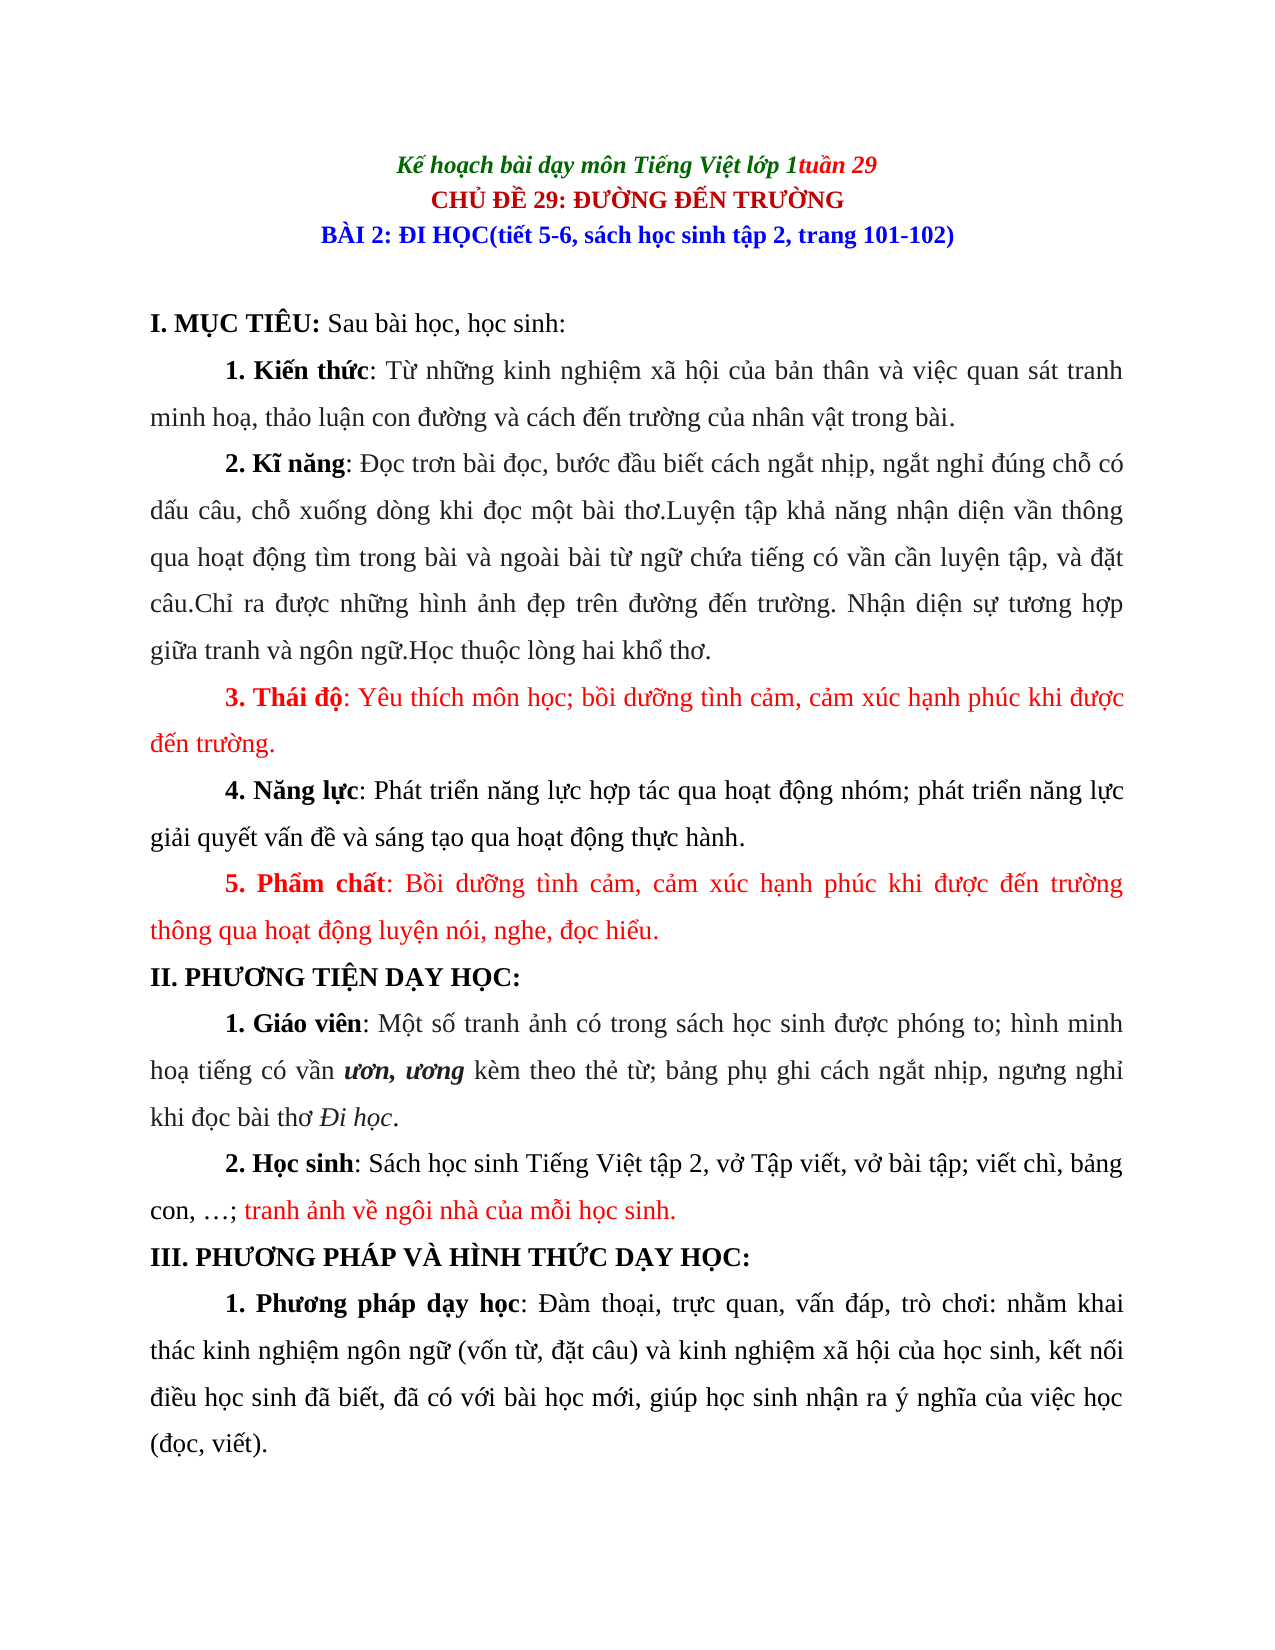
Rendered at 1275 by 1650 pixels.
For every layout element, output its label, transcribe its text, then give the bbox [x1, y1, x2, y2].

text I. MỤC TIÊU: Sau bài học, học sinh: [150, 308, 1125, 339]
text 5. Phẩm chất: Bồi dưỡng tình cảm, cảm xúc hạnh phúc khi được đến trường thông qua hoạt động luyện nói, nghe, đọc hiểu. [150, 868, 1125, 945]
text 3. Thái độ: Yêu thích môn học; bồi dưỡng tình cảm, cảm xúc hạnh phúc khi được đến trường. [150, 681, 1125, 759]
text III. PHƯƠNG PHÁP VÀ HÌNH THỨC DẠY HỌC: [150, 1241, 1125, 1272]
text 4. Năng lực: Phát triển năng lực hợp tác qua hoạt động nhóm; phát triển năng lực giải quyết vấn đề và sáng tạo qua hoạt động thực hành. [150, 774, 1125, 852]
text Kế hoạch bài dạy môn Tiếng Việt lớp 1tuần 29 [150, 150, 1125, 179]
text 2. Kĩ năng: Đọc trơn bài đọc, bước đầu biết cách ngắt nhịp, ngắt nghỉ đúng chỗ có dấu câu, chỗ xuống dòng khi đọc một bài thơ.Luyện tập khả năng nhận diện vần thông qua hoạt động tìm trong bài và ngoài bài từ ngữ chứa tiếng có vần cần luyện tập, và đặt câu.Chỉ ra được những hình ảnh đẹp trên đường đến trường. Nhận diện sự tương hợp giữa tranh và ngôn ngữ.Học thuộc lòng hai khổ thơ. [150, 448, 1125, 665]
text CHỦ ĐỀ 29: ĐƯỜNG ĐẾN TRƯỜNG [150, 185, 1125, 214]
text 2. Học sinh: Sách học sinh Tiếng Việt tập 2, vở Tập viết, vở bài tập; viết chì, bảng con, …; tranh ảnh về ngôi nhà của mỗi học sinh. [150, 1148, 1125, 1225]
text 1. Phương pháp dạy học: Đàm thoại, trực quan, vấn đáp, trò chơi: nhằm khai thác kinh nghiệm ngôn ngữ (vốn từ, đặt câu) và kinh nghiệm xã hội của học sinh, kết nối điều học sinh đã biết, đã có với bài học mới, giúp học sinh nhận ra ý nghĩa của việc học (đọc, viết). [150, 1288, 1125, 1459]
text 1. Kiến thức: Từ những kinh nghiệm xã hội của bản thân và việc quan sát tranh minh hoạ, thảo luận con đường và cách đến trường của nhân vật trong bài. [150, 354, 1125, 432]
text BÀI 2: ĐI HỌC(tiết 5-6, sách học sinh tập 2, trang 101-102) [150, 220, 1125, 249]
text II. PHƯƠNG TIỆN DẠY HỌC: [150, 961, 1125, 992]
text 1. Giáo viên: Một số tranh ảnh có trong sách học sinh được phóng to; hình minh hoạ tiếng có vần ươn, ương kèm theo thẻ từ; bảng phụ ghi cách ngắt nhịp, ngưng nghỉ khi đọc bài thơ Đi học. [150, 1008, 1125, 1132]
